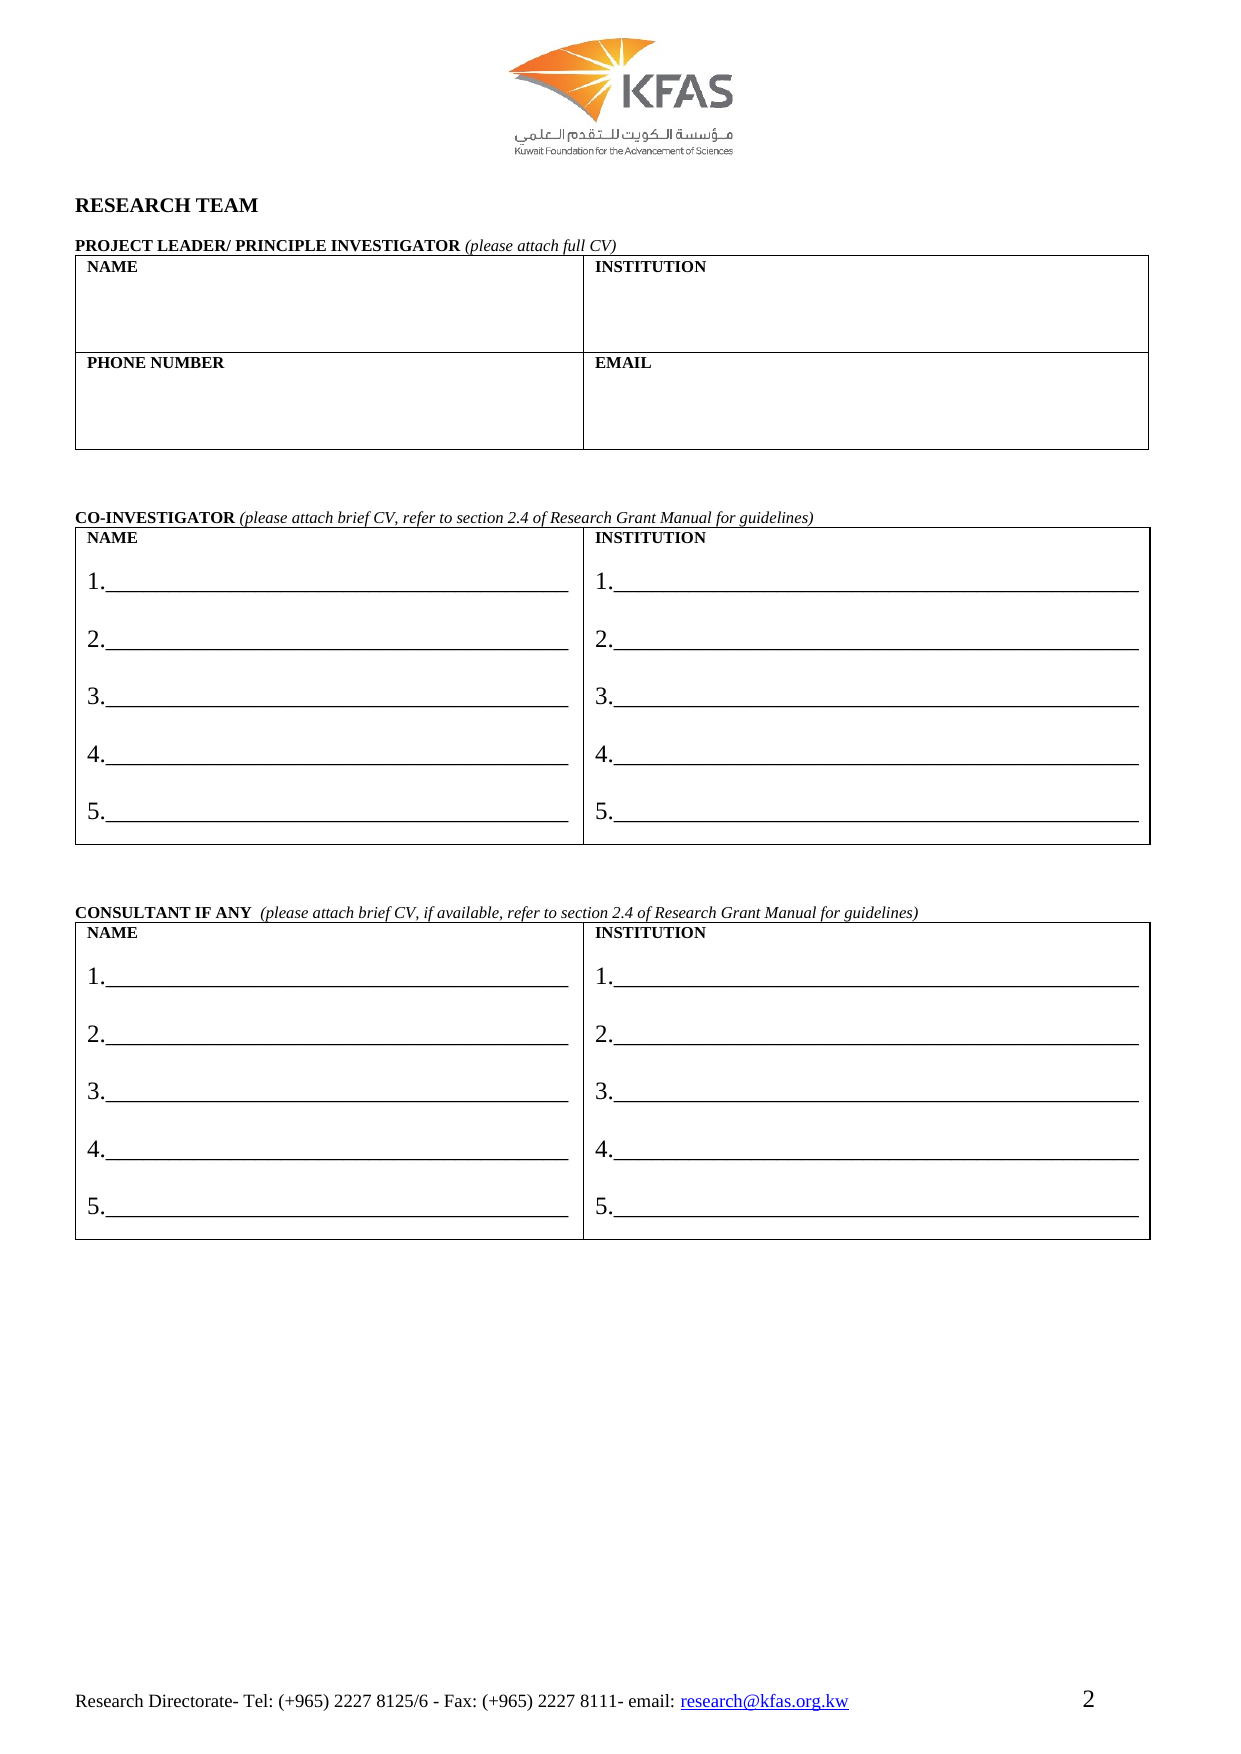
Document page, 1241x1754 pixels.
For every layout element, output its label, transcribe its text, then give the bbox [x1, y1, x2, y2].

table_header NAME 1._____________________________________ 2._____________________________________ 3._____________________________________ 4._____________________________________ 5._____________________________________ [76, 923, 583, 1239]
text PROJECT LEADER/ PRINCIPLE INVESTIGATOR (please attach full CV) [75, 236, 1195, 255]
table_cell PHONE NUMBER [76, 353, 583, 449]
table_header NAME 1._____________________________________ 2._____________________________________ 3._____________________________________ 4._____________________________________ 5._____________________________________ [76, 528, 583, 844]
table_header INSTITUTION [584, 256, 1148, 352]
table_header INSTITUTION 1.__________________________________________ 2.__________________________________________ 3.__________________________________________ 4.__________________________________________ 5.__________________________________________ [584, 923, 1149, 1239]
text RESEARCH TEAM [75, 193, 1195, 217]
text CONSULTANT IF ANY (please attach brief CV, if available, refer to section 2.4 of Research Grant Manual for guidelines) [75, 903, 1195, 922]
text CO-INVESTIGATOR (please attach brief CV, refer to section 2.4 of Research Grant Manual for guidelines) [75, 508, 1195, 527]
table_header NAME [76, 256, 583, 352]
table_header INSTITUTION 1.__________________________________________ 2.__________________________________________ 3.__________________________________________ 4.__________________________________________ 5.__________________________________________ [584, 528, 1149, 844]
picture [501, 31, 735, 157]
table_cell EMAIL [584, 353, 1148, 449]
